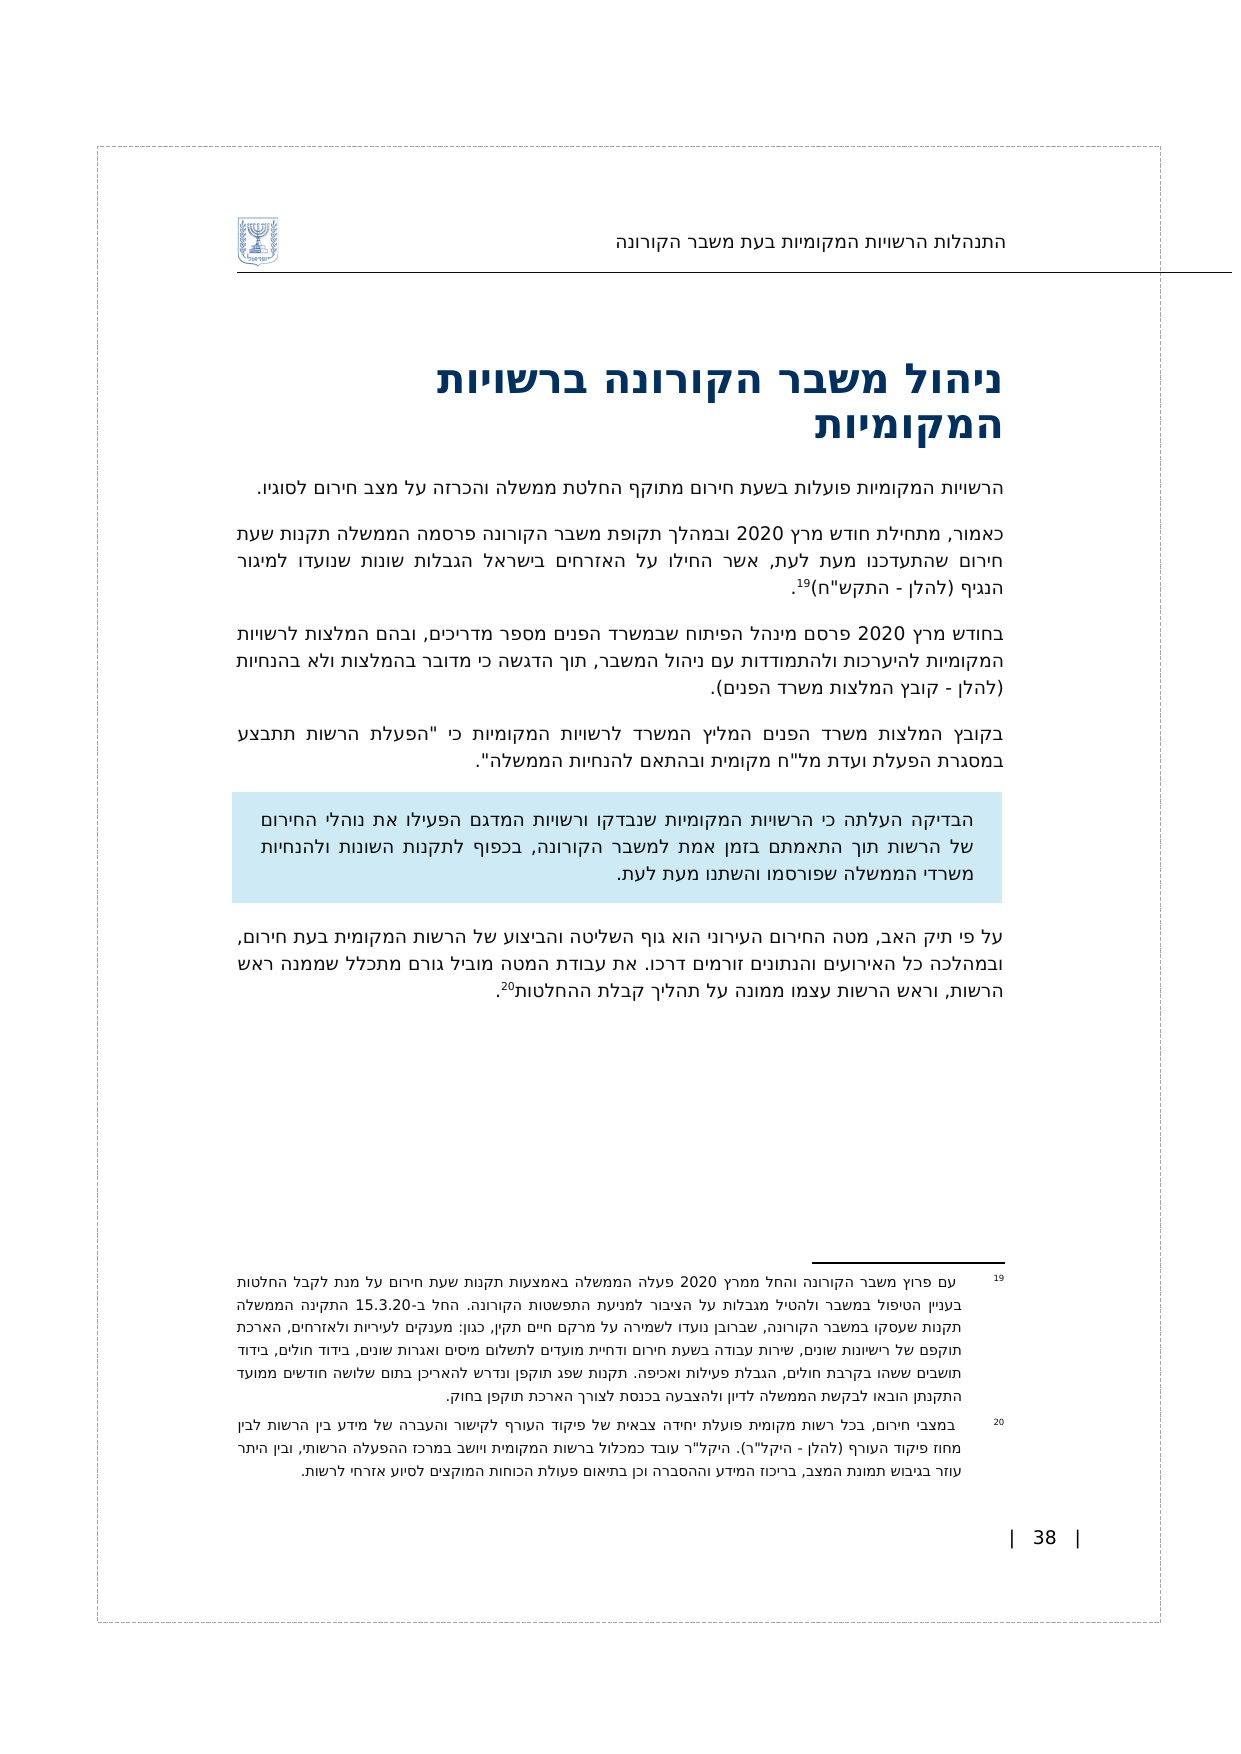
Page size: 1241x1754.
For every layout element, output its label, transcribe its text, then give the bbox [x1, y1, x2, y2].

text הרשויות המקומיות פועלות בשעת חירום מתוקף החלטת ממשלה והכרזה על מצב חירום לסוגיו. [236, 473, 1004, 500]
text בחודש מרץ 2020 פרסם מינהל הפיתוח שבמשרד הפנים מספר מדריכים, ובהם המלצות לרשויות המקומיות להיערכות ולהתמודדות עם ניהול המשבר, תוך הדגשה כי מדובר בהמלצות ולא בהנחיות (להלן - קובץ המלצות משרד הפנים). [236, 619, 1004, 700]
text בקובץ המלצות משרד הפנים המליץ המשרד לרשויות המקומיות כי "הפעלת הרשות תתבצע במסגרת הפעלת ועדת מל"ח מקומית ובהתאם להנחיות הממשלה". [236, 719, 1004, 773]
text הבדיקה העלתה כי הרשויות המקומיות שנבדקו ורשויות המדגם הפעילו את נוהלי החירום של הרשות תוך התאמתם בזמן אמת למשבר הקורונה, בכפוף לתקנות השונות ולהנחיות משרדי הממשלה שפורסמו והשתנו מעת לעת. [237, 797, 997, 899]
text ניהול משבר הקורונה ברשויות המקומיות [236, 356, 1004, 448]
text על פי תיק האב, מטה החירום העירוני הוא גוף השליטה והביצוע של הרשות המקומית בעת חירום, ובמהלכה כל האירועים והנתונים זורמים דרכו. את עבודת המטה מוביל גורם מתכלל שממנה ראש הרשות, וראש הרשות עצמו ממונה על תהליך קבלת ההחלטות. [236, 922, 1004, 1003]
text כאמור, מתחילת חודש מרץ 2020 ובמהלך תקופת משבר הקורונה פרסמה הממשלה תקנות שעת חירום שהתעדכנו מעת לעת, אשר החילו על האזרחים בישראל הגבלות שונות שנועדו למיגור הנגיף (להלן - התקש"ח). [236, 519, 1004, 600]
